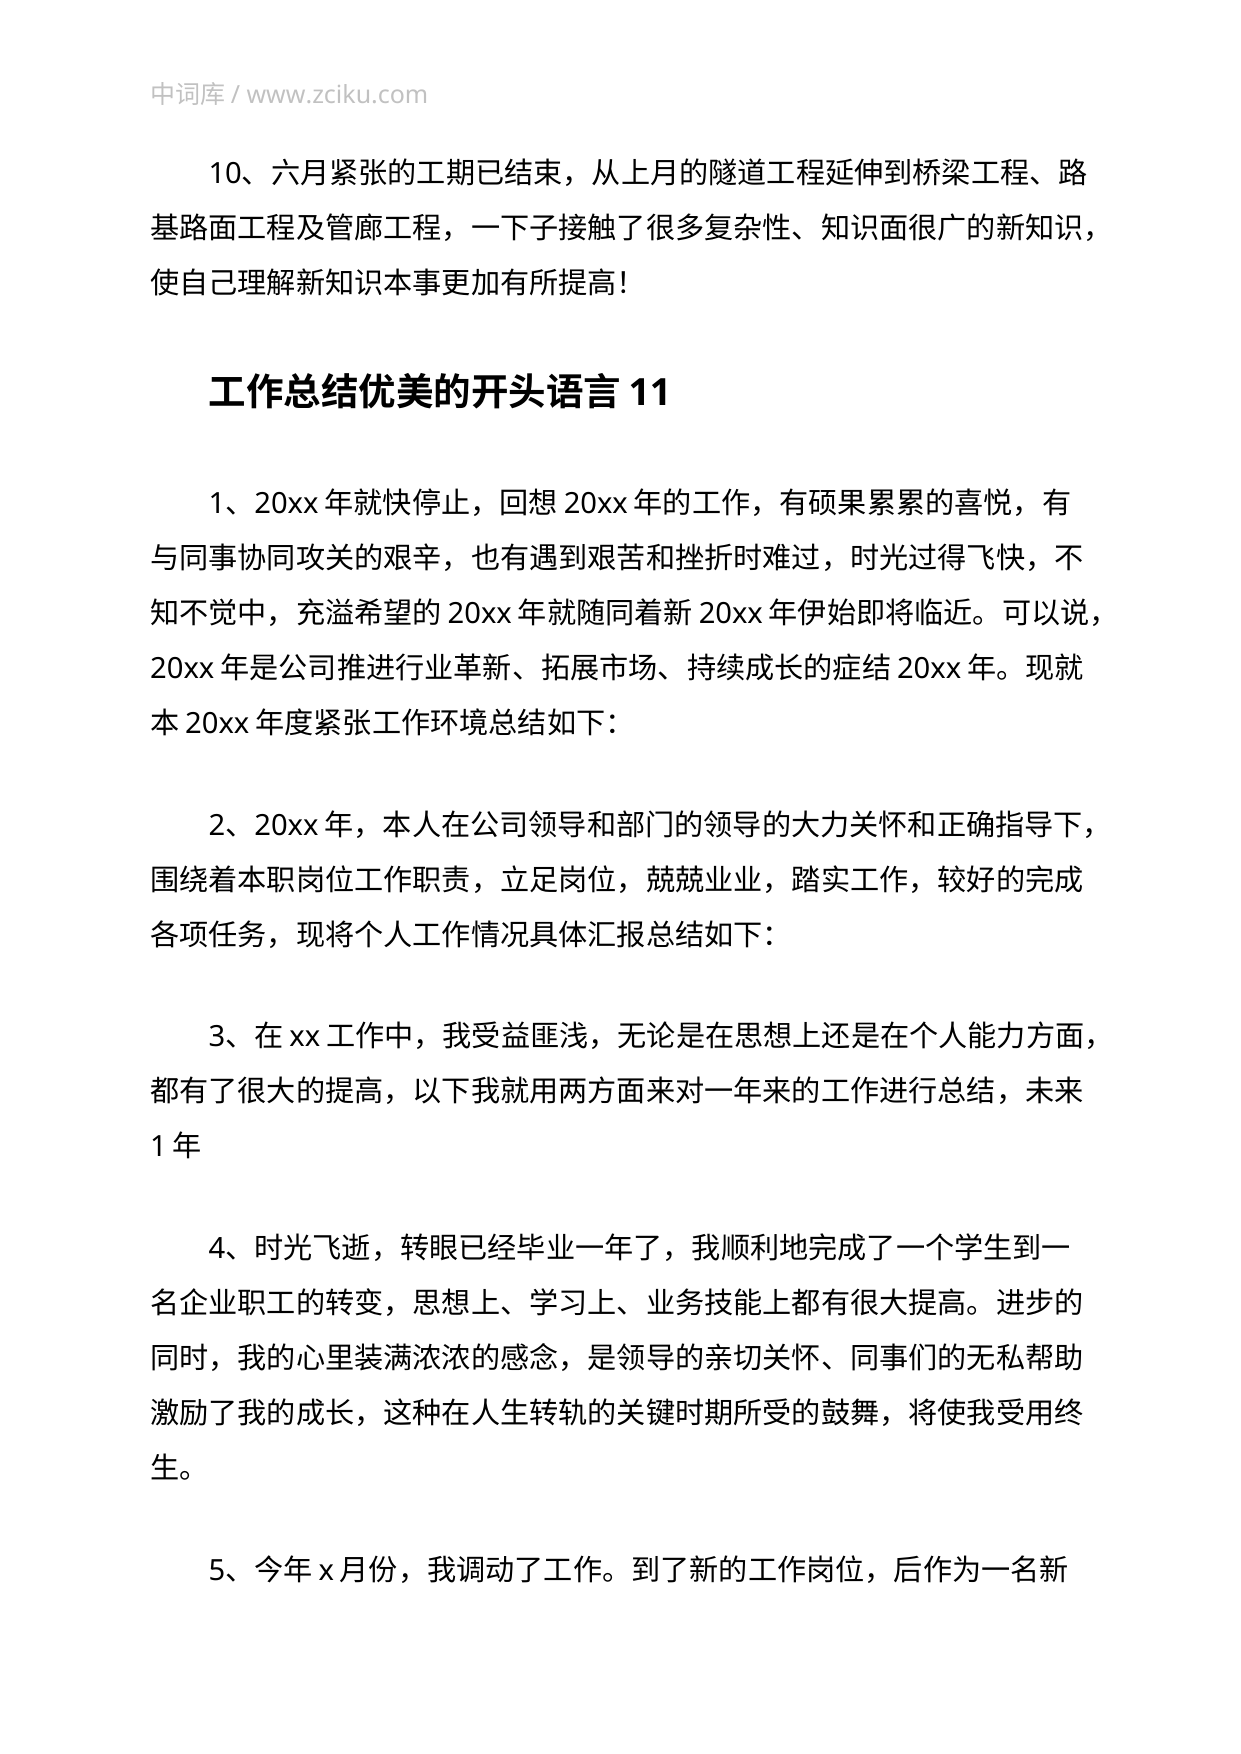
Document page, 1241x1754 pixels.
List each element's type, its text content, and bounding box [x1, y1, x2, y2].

text 工作总结优美的开头语言11 [150, 362, 1090, 416]
text 4、时光飞逝，转眼已经毕业一年了，我顺利地完成了一个学生到一名企业职工的转变，思想上、学习上、业务技能上都有很大提高。进步的同时，我的心里装满浓浓的感念，是领导的亲切关怀、同事们的无私帮助激励了我的成长，这种在人生转轨的关键时期所受的鼓舞，将使我受用终生。 [150, 1225, 1090, 1487]
text 2、20xx年，本人在公司领导和部门的领导的大力关怀和正确指导下，围绕着本职岗位工作职责，立足岗位，兢兢业业，踏实工作，较好的完成各项任务，现将个人工作情况具体汇报总结如下： [150, 801, 1090, 953]
text 10、六月紧张的工期已结束，从上月的隧道工程延伸到桥梁工程、路基路面工程及管廊工程，一下子接触了很多复杂性、知识面很广的新知识，使自己理解新知识本事更加有所提高！ [150, 150, 1090, 302]
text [150, 1546, 1090, 1588]
text 1、20xx年就快停止，回想20xx年的工作，有硕果累累的喜悦，有与同事协同攻关的艰辛，也有遇到艰苦和挫折时难过，时光过得飞快，不知不觉中，充溢希望的20xx年就随同着新20xx年伊始即将临近。可以说，20xx年是公司推进行业革新、拓展市场、持续成长的症结20xx年。现就本20xx年度紧张工作环境总结如下： [150, 479, 1090, 742]
text 3、在xx工作中，我受益匪浅，无论是在思想上还是在个人能力方面，都有了很大的提高，以下我就用两方面来对一年来的工作进行总结，未来1年 [150, 1013, 1090, 1165]
